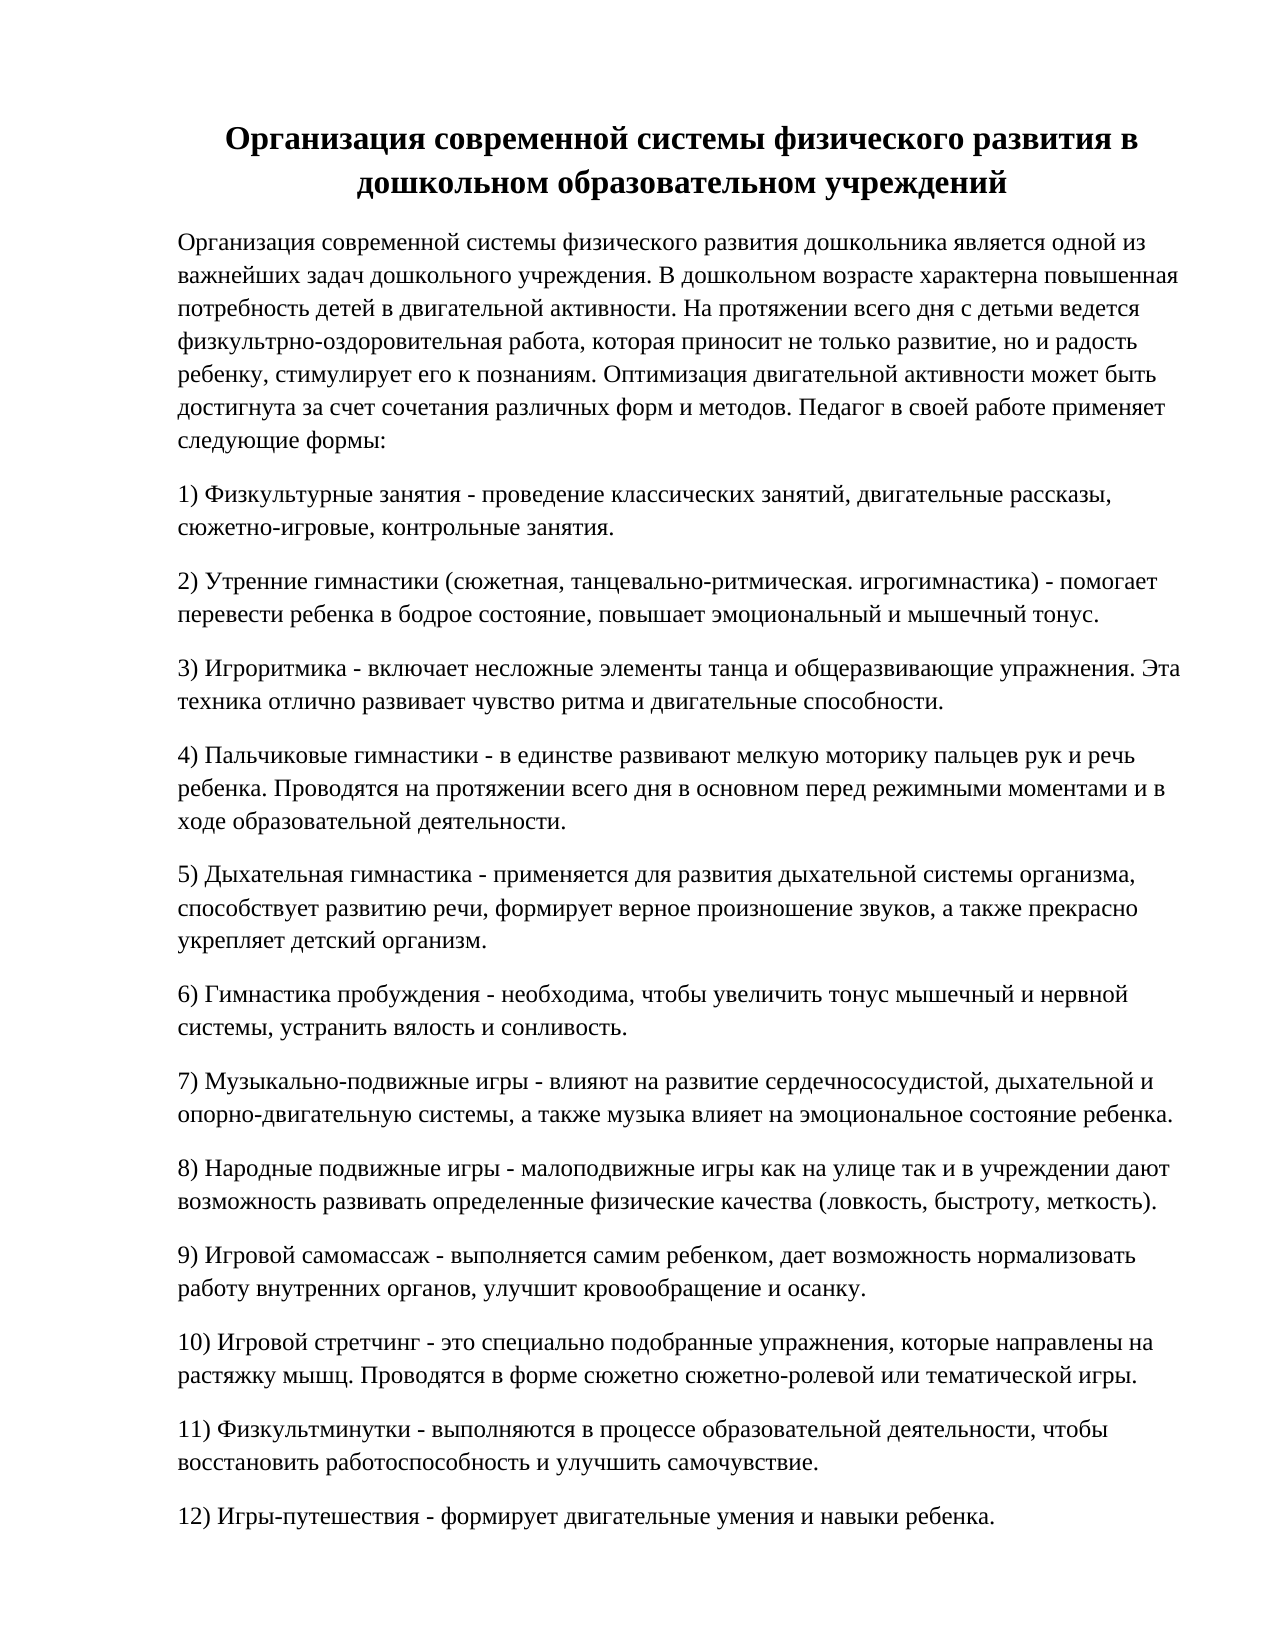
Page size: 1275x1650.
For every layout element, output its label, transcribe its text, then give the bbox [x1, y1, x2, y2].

text 7) Музыкально-подвижные игры - влияют на развитие сердечнососудистой, дыхательной и опорно-двигательную системы, а также музыка влияет на эмоциональное состояние ребенка. [177, 1066, 1186, 1128]
text 8) Народные подвижные игры - малоподвижные игры как на улице так и в учреждении дают возможность развивать определенные физические качества (ловкость, быстроту, меткость). [177, 1153, 1186, 1215]
text 9) Игровой самомассаж - выполняется самим ребенком, дает возможность нормализовать работу внутренних органов, улучшит кровообращение и осанку. [177, 1240, 1186, 1302]
text 1) Физкультурные занятия - проведение классических занятий, двигательные рассказы, сюжетно-игровые, контрольные занятия. [177, 479, 1186, 541]
text Организация современной системы физического развития в дошкольном образовательном учреждений [177, 118, 1186, 201]
text 4) Пальчиковые гимнастики - в единстве развивают мелкую моторику пальцев рук и речь ребенка. Проводятся на протяжении всего дня в основном перед режимными моментами и в ходе образовательной деятельности. [177, 740, 1186, 834]
text 11) Физкультминутки - выполняются в процессе образовательной деятельности, чтобы восстановить работоспособность и улучшить самочувствие. [177, 1414, 1186, 1476]
text 2) Утренние гимнастики (сюжетная, танцевально-ритмическая. игрогимнастика) - помогает перевести ребенка в бодрое состояние, повышает эмоциональный и мышечный тонус. [177, 566, 1186, 628]
text 5) Дыхательная гимнастика - применяется для развития дыхательной системы организма, способствует развитию речи, формирует верное произношение звуков, а также прекрасно укрепляет детский организм. [177, 859, 1186, 954]
text 3) Игроритмика - включает несложные элементы танца и общеразвивающие упражнения. Эта техника отлично развивает чувство ритма и двигательные способности. [177, 653, 1186, 714]
text 10) Игровой стретчинг - это специально подобранные упражнения, которые направлены на растяжку мышц. Проводятся в форме сюжетно сюжетно-ролевой или тематической игры. [177, 1327, 1186, 1389]
text Организация современной системы физического развития дошкольника является одной из важнейших задач дошкольного учреждения. В дошкольном возрасте характерна повышенная потребность детей в двигательной активности. На протяжении всего дня с детьми ведется физкультрно-оздоровительная работа, которая приносит не только развитие, но и радость ребенку, стимулирует его к познаниям. Оптимизация двигательной активности может быть достигнута за счет сочетания различных форм и методов. Педагог в своей работе применяет следующие формы: [177, 227, 1186, 454]
text 6) Гимнастика пробуждения - необходима, чтобы увеличить тонус мышечный и нервной системы, устранить вялость и сонливость. [177, 979, 1186, 1041]
text 12) Игры-путешествия - формирует двигательные умения и навыки ребенка. [177, 1501, 1186, 1529]
